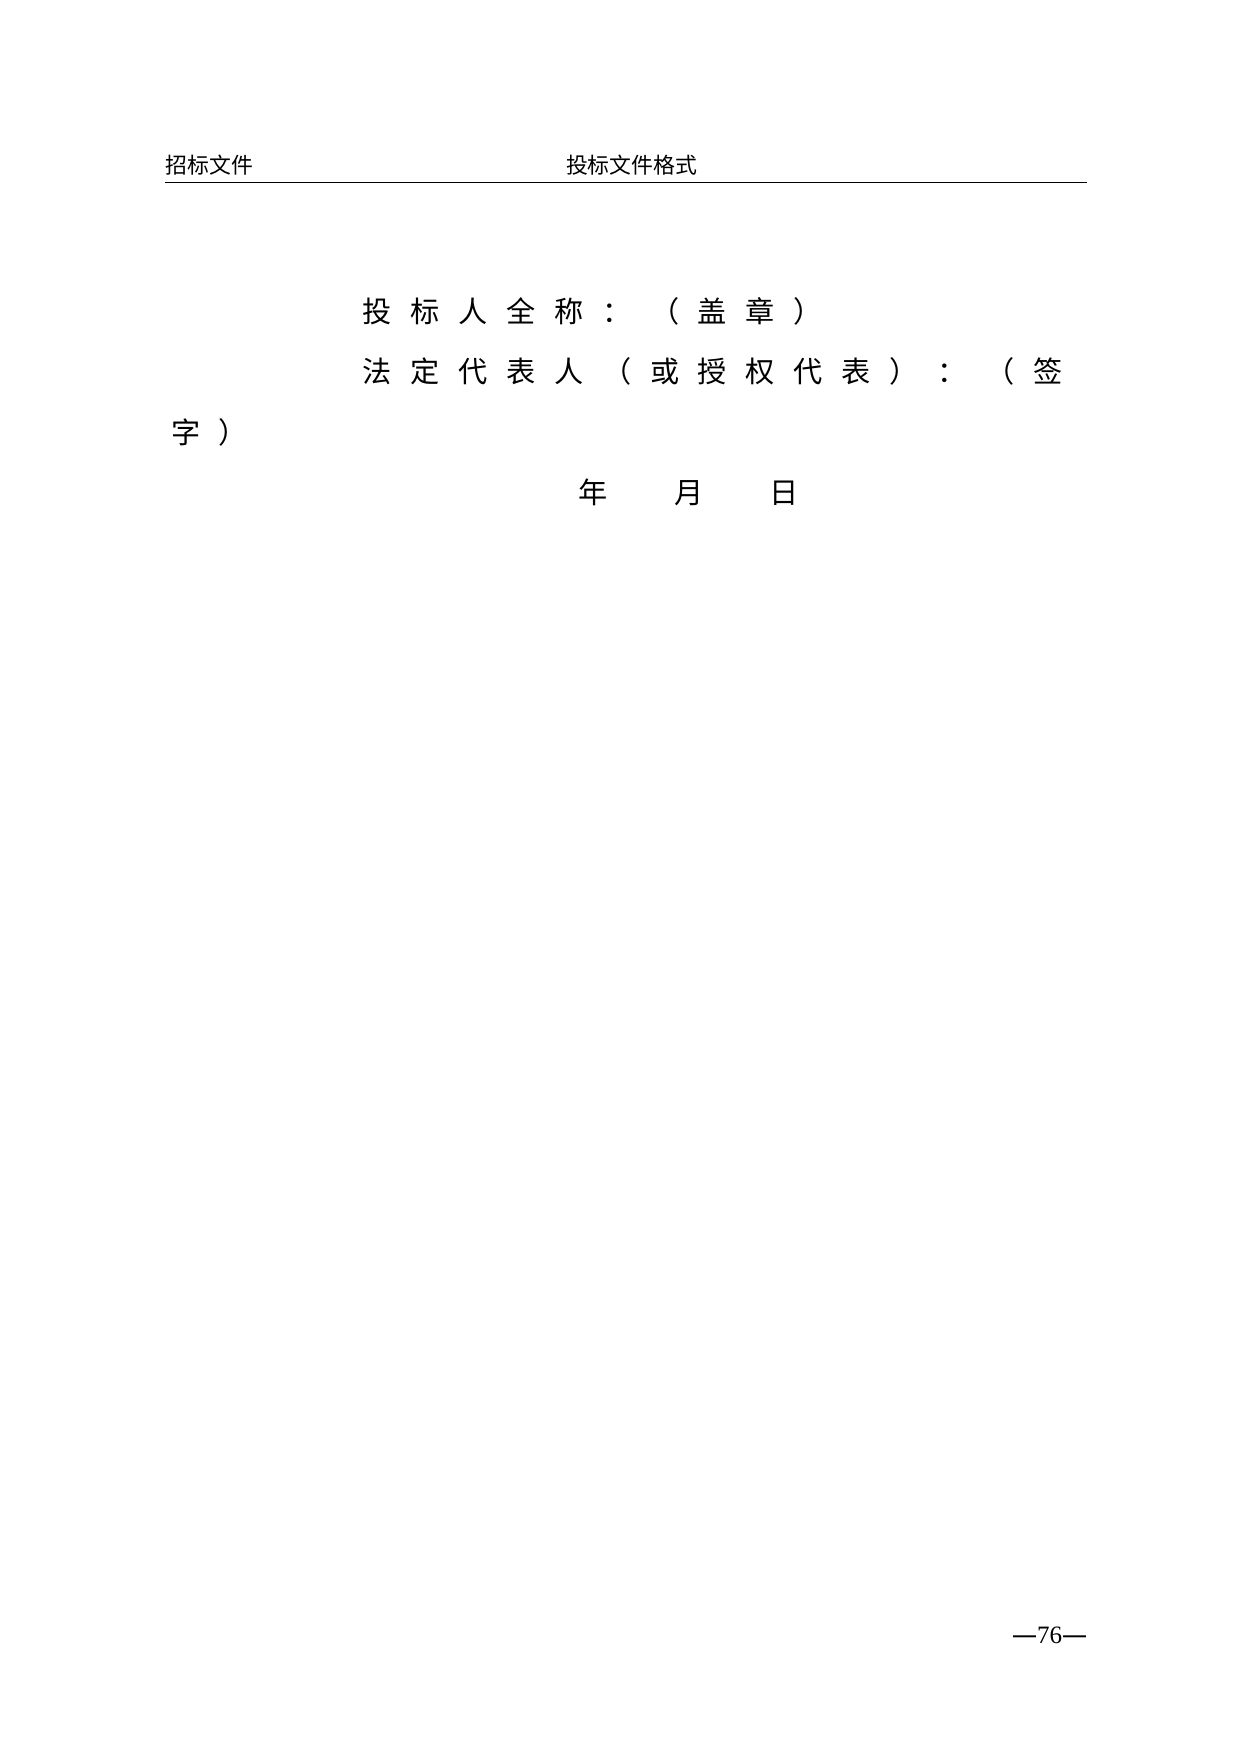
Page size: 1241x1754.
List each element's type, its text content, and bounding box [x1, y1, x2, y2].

text 法定代表人（或授权代表）：（签字） [171, 340, 1081, 461]
text 投标人全称：（盖章） [171, 280, 1081, 340]
text 年 月 日 [171, 461, 1081, 521]
